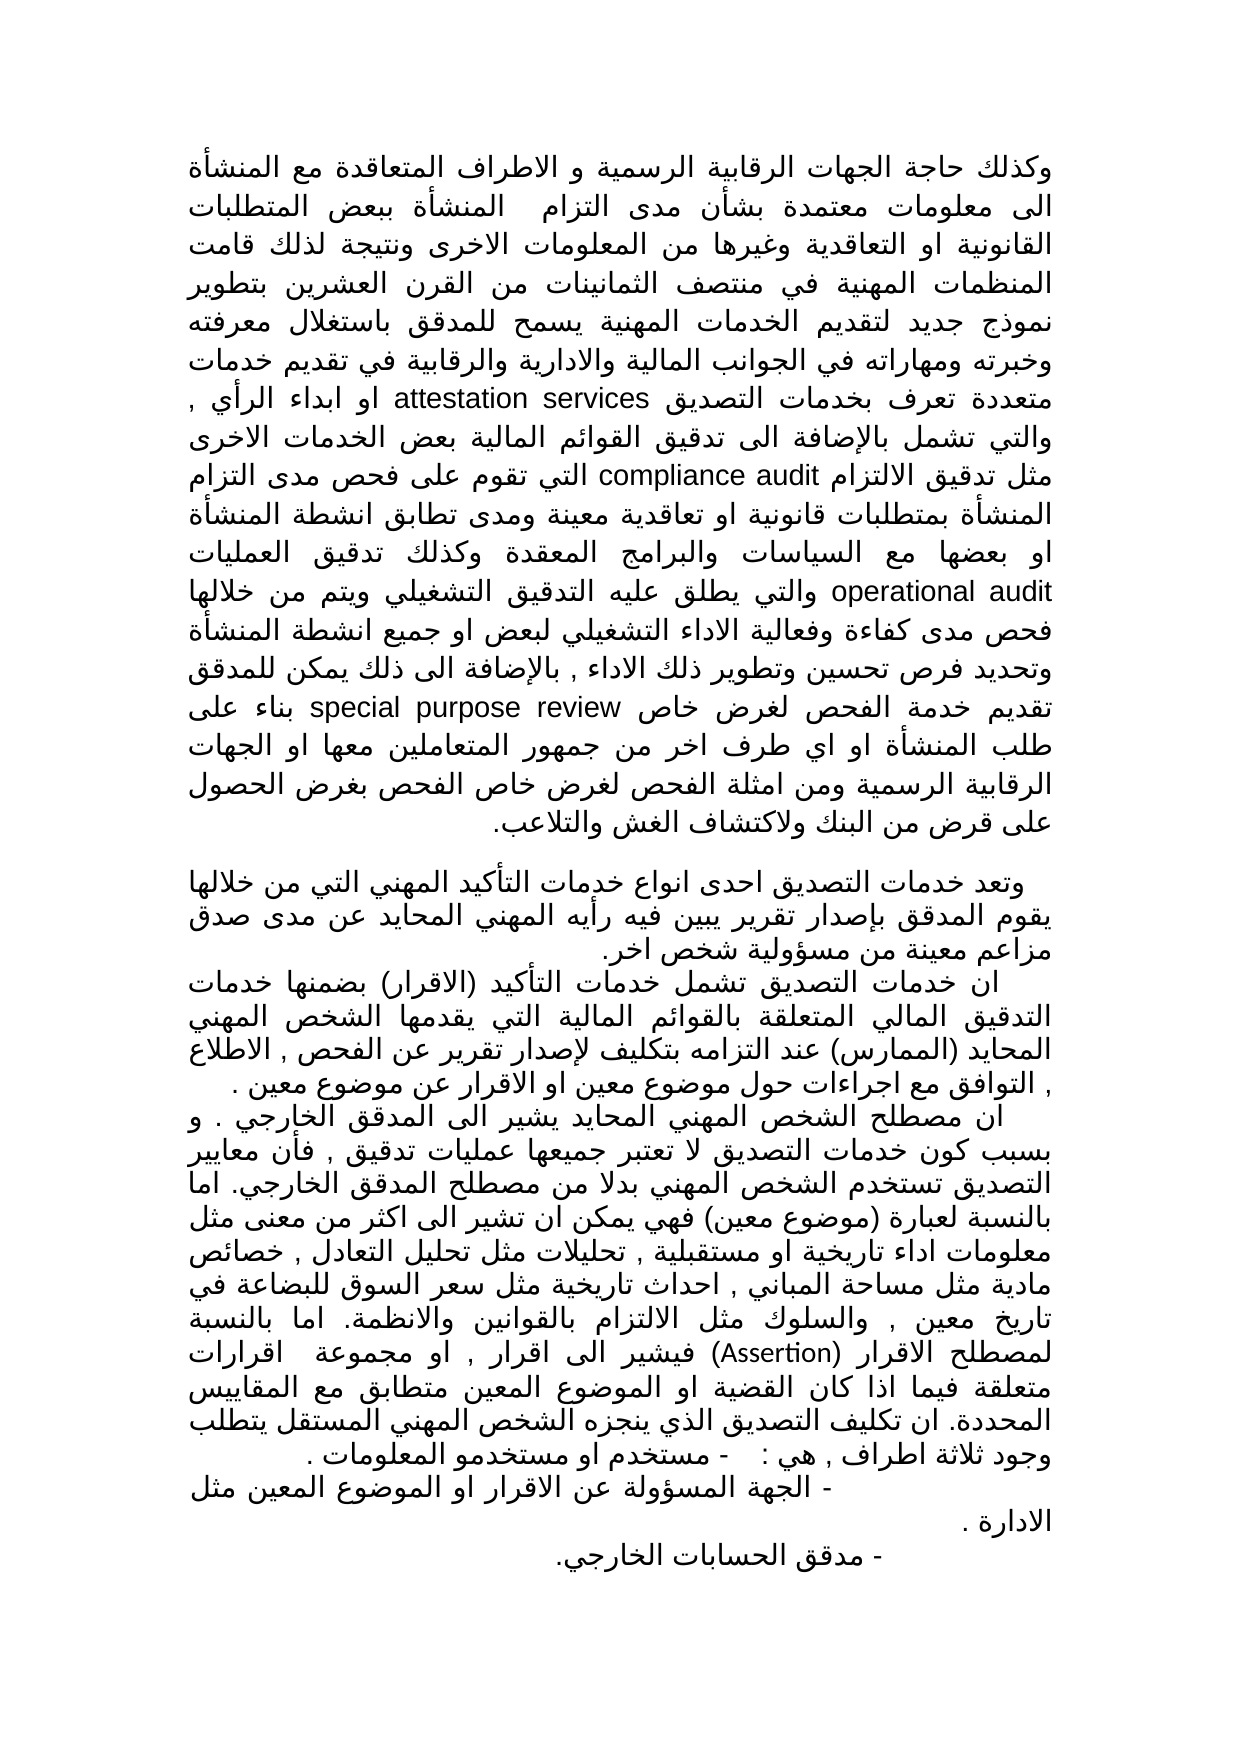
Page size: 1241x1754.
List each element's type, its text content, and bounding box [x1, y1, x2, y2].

text وتعد خدمات التصديق احدى انواع خدمات التأكيد المهني التي من خلالها يقوم المدقق بإصدار تقرير يبين فيه رأيه المهني المحايد عن مدى صدق مزاعم معينة من مسؤولية شخص اخر. [187, 864, 1053, 965]
text - الجهة المسؤولة عن الاقرار او الموضوع المعين مثل الادارة . [187, 1470, 1053, 1537]
text ان مصطلح الشخص المهني المحايد يشير الى المدقق الخارجي . و بسبب كون خدمات التصديق لا تعتبر جميعها عمليات تدقيق , فأن معايير التصديق تستخدم الشخص المهني بدلا من مصطلح المدقق الخارجي. اما بالنسبة لعبارة (موضوع معين) فهي يمكن ان تشير الى اكثر من معنى مثل معلومات اداء تاريخية او مستقبلية , تحليلات مثل تحليل التعادل , خصائص مادية مثل مساحة المباني , احداث تاريخية مثل سعر السوق للبضاعة في تاريخ معين , والسلوك مثل الالتزام بالقوانين والانظمة. اما بالنسبة لمصطلح الاقرار (Assertion) فيشير الى اقرار , او مجموعة اقرارات متعلقة فيما اذا كان القضية او الموضوع المعين متطابق مع المقاييس المحددة. ان تكليف التصديق الذي ينجزه الشخص المهني المستقل يتطلب وجود ثلاثة اطراف , هي : - مستخدم او مستخدمو المعلومات . [187, 1099, 1053, 1470]
text ان خدمات التصديق تشمل خدمات التأكيد (الاقرار) بضمنها خدمات التدقيق المالي المتعلقة بالقوائم المالية التي يقدمها الشخص المهني المحايد (الممارس) عند التزامه بتكليف لإصدار تقرير عن الفحص , الاطلاع , التوافق مع اجراءات حول موضوع معين او الاقرار عن موضوع معين . [187, 965, 1053, 1099]
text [187, 150, 1053, 839]
text - مدقق الحسابات الخارجي. [187, 1537, 1053, 1571]
